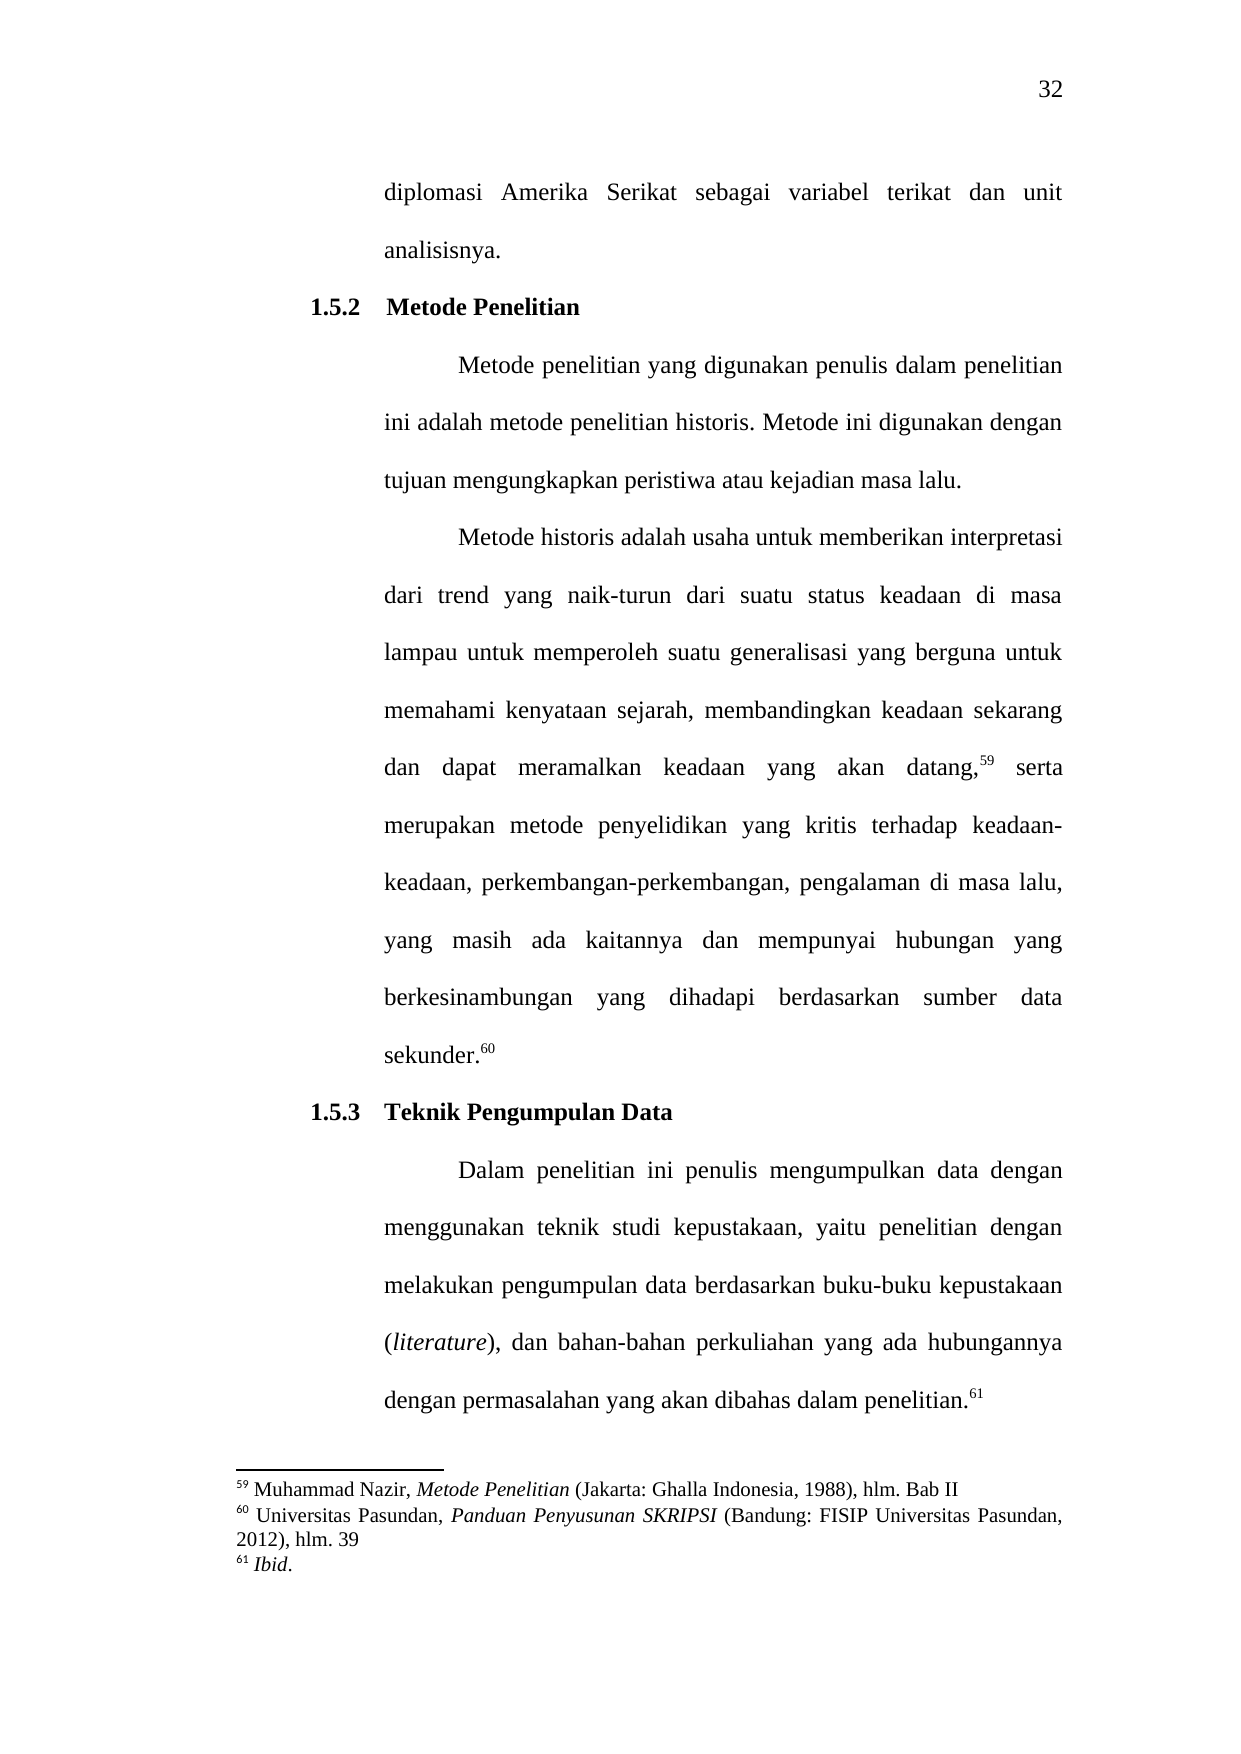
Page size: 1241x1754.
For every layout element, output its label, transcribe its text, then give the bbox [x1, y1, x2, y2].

text 1.5.2 Metode Penelitian [310, 292, 1063, 321]
text Metode historis adalah usaha untuk memberikan interpretasi dari trend yang naik-turun dari suatu status keadaan di masa lampau untuk memperoleh suatu generalisasi yang berguna untuk memahami kenyataan sejarah, membandingkan keadaan sekarang dan dapat meramalkan keadaan yang akan datang, serta merupakan metode penyelidikan yang kritis terhadap keadaan-keadaan, perkembangan-perkembangan, pengalaman di masa lalu, yang masih ada kaitannya dan mempunyai hubungan yang berkesinambungan yang dihadapi berdasarkan sumber data sekunder. [384, 522, 1063, 1068]
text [384, 177, 1063, 263]
text Dalam penelitian ini penulis mengumpulkan data dengan menggunakan teknik studi kepustakaan, yaitu penelitian dengan melakukan pengumpulan data berdasarkan buku-buku kepustakaan (literature), dan bahan-bahan perkuliahan yang ada hubungannya dengan permasalahan yang akan dibahas dalam penelitian. [384, 1155, 1063, 1413]
text 1.5.3 Teknik Pengumpulan Data [310, 1097, 1063, 1126]
text Metode penelitian yang digunakan penulis dalam penelitian ini adalah metode penelitian historis. Metode ini digunakan dengan tujuan mengungkapkan peristiwa atau kejadian masa lalu. [384, 350, 1063, 493]
